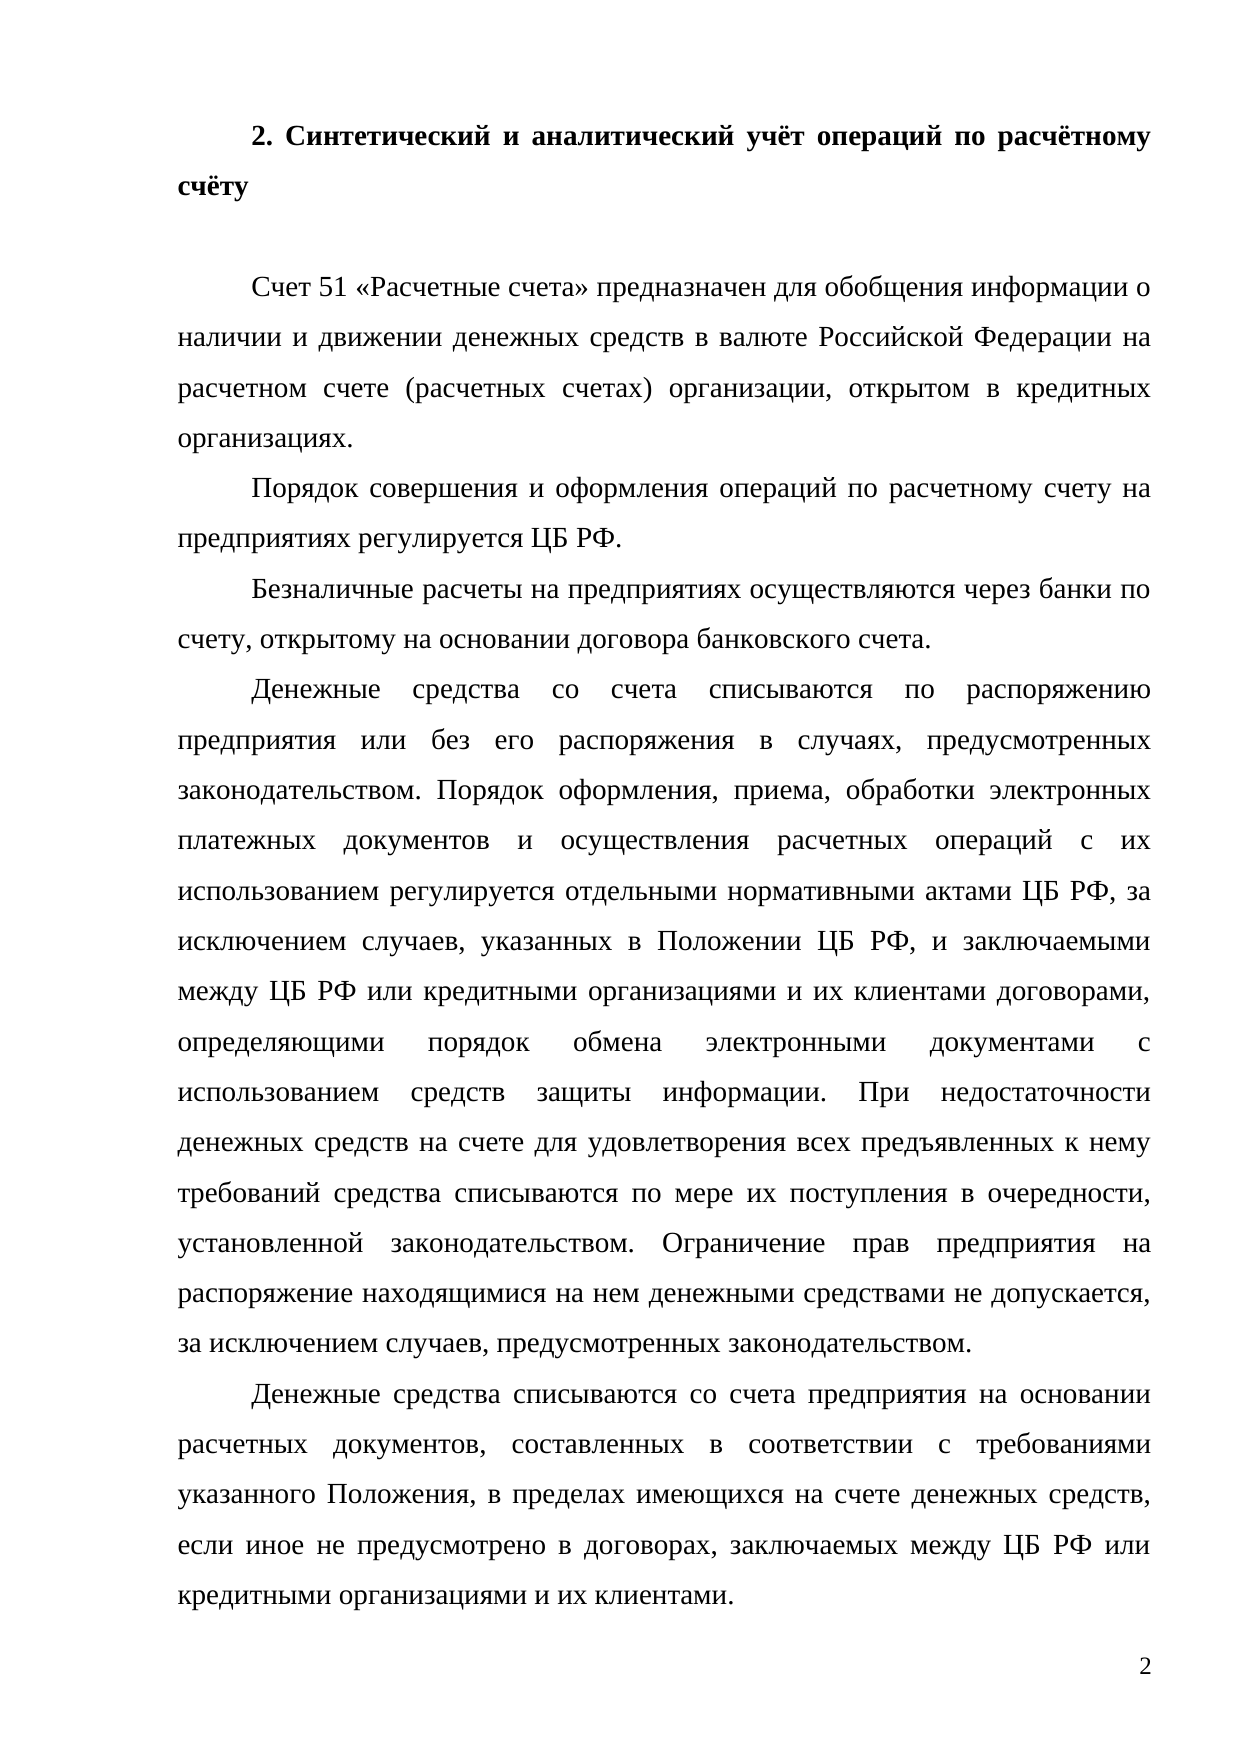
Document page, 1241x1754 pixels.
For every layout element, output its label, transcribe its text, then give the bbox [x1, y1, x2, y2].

text Порядок совершения и оформления операций по расчетному счету на предприятиях регулируется ЦБ РФ. [177, 470, 1152, 554]
text Безналичные расчеты на предприятиях осуществляются через банки по счету, открытому на основании договора банковского счета. [177, 571, 1152, 655]
text 2. Синтетический и аналитический учёт операций по расчётному счёту [177, 118, 1152, 202]
text Денежные средства со счета списываются по распоряжению предприятия или без его распоряжения в случаях, предусмотренных законодательством. Порядок оформления, приема, обработки электронных платежных документов и осуществления расчетных операций с их использованием регулируется отдельными нормативными актами ЦБ РФ, за исключением случаев, указанных в Положении ЦБ РФ, и заключаемыми между ЦБ РФ или кредитными организациями и их клиентами договорами, определяющими порядок обмена электронными документами с использованием средств защиты информации. При недостаточности денежных средств на счете для удовлетворения всех предъявленных к нему требований средства списываются по мере их поступления в очередности, установленной законодательством. Ограничение прав предприятия на распоряжение находящимися на нем денежными средствами не допускается, за исключением случаев, предусмотренных законодательством. [177, 672, 1152, 1359]
text Счет 51 «Расчетные счета» предназначен для обобщения информации о наличии и движении денежных средств в валюте Российской Федерации на расчетном счете (расчетных счетах) организации, открытом в кредитных организациях. [177, 269, 1152, 453]
text Денежные средства списываются со счета предприятия на основании расчетных документов, составленных в соответствии с требованиями указанного Положения, в пределах имеющихся на счете денежных средств, если иное не предусмотрено в договорах, заключаемых между ЦБ РФ или кредитными организациями и их клиентами. [177, 1376, 1152, 1611]
